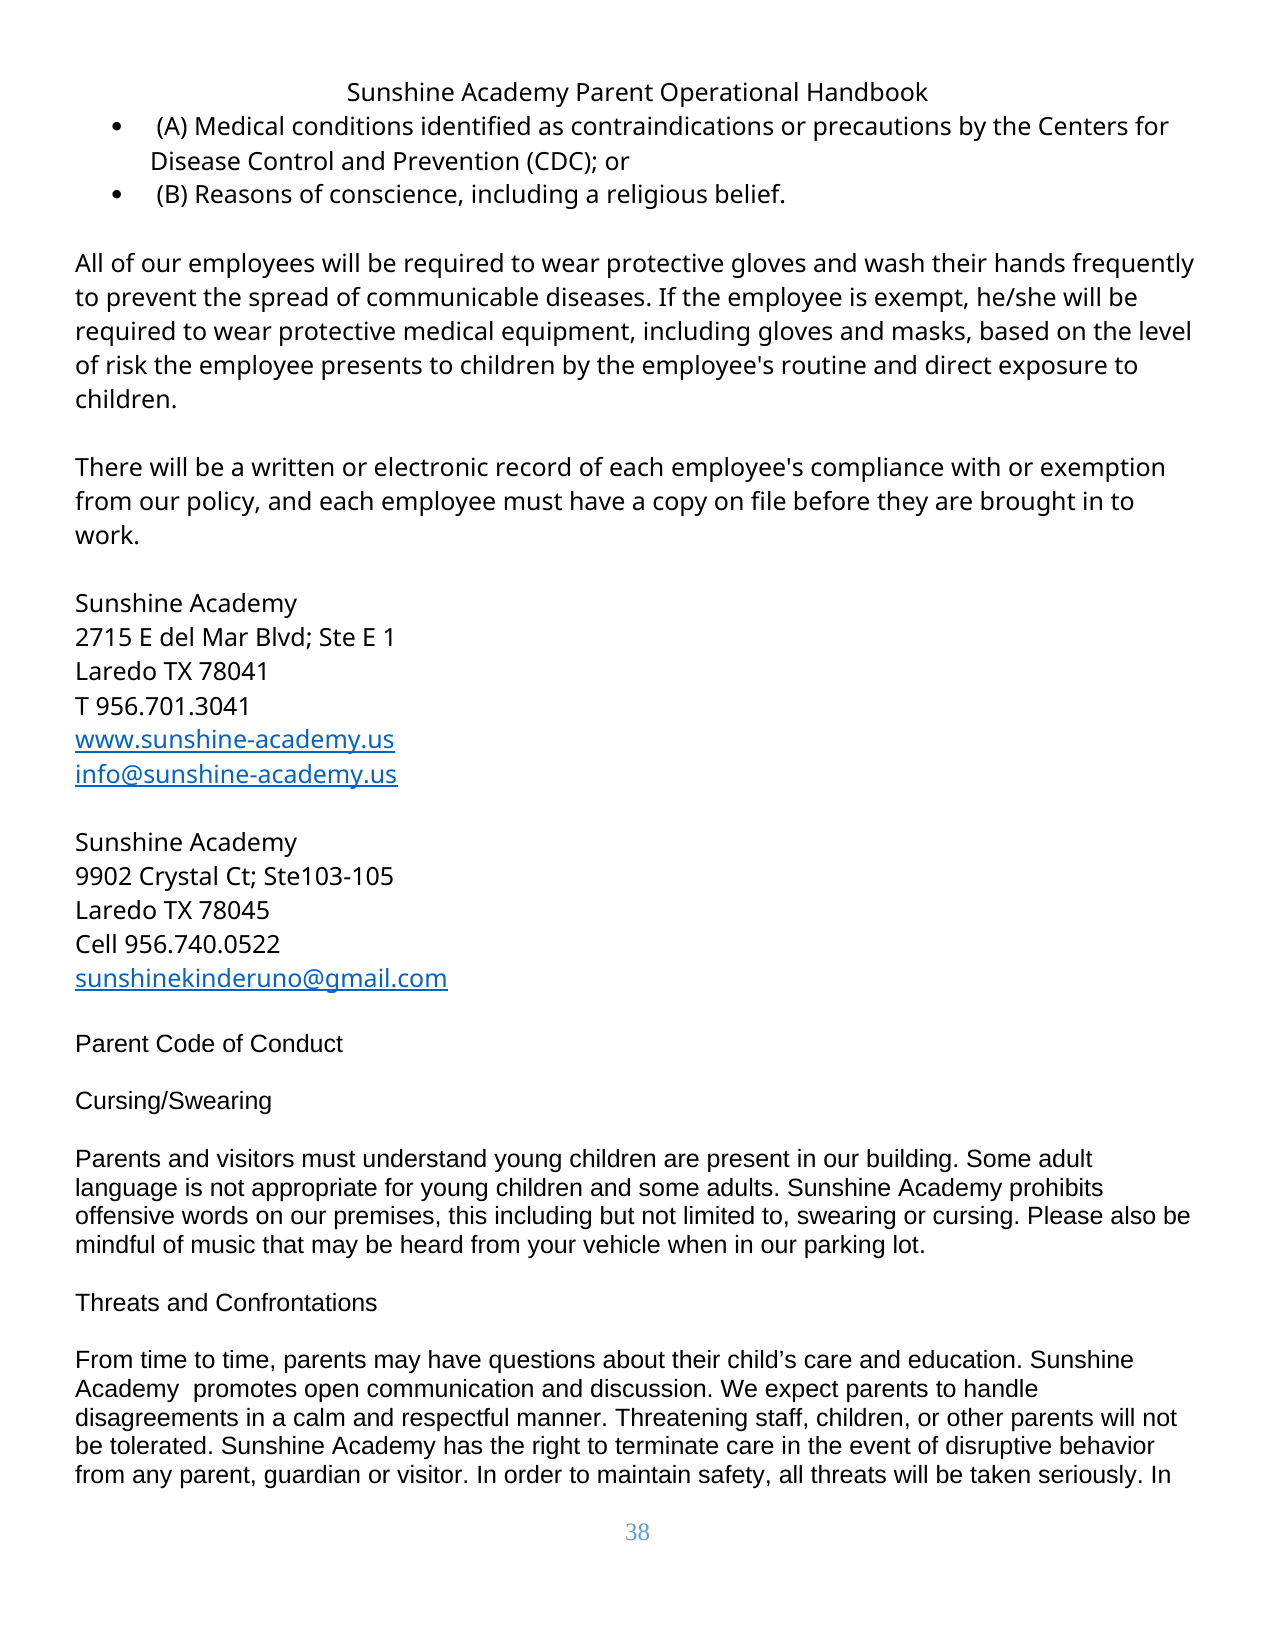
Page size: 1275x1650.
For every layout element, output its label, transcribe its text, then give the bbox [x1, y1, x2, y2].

list (B) Reasons of conscience, including a religious belief. [112, 177, 1200, 211]
list (A) Medical conditions identified as contraindications or precautions by the Centers for Disease Control and Prevention (CDC); or [112, 109, 1200, 177]
text Threats and Confrontations [75, 1287, 1200, 1316]
text T 956.701.3041 [75, 688, 1200, 722]
text Laredo TX 78045 [75, 892, 1200, 927]
text Sunshine Academy [75, 824, 1200, 858]
text Parents and visitors must understand young children are present in our building. Some adult language is not appropriate for young children and some adults. Sunshine Academy prohibits offensive words on our premises, this including but not limited to, swearing or cursing. Please also be mindful of music that may be heard from your vehicle when in our parking lot. [75, 1144, 1200, 1259]
text Cursing/Swearing [75, 1086, 1200, 1115]
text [75, 1345, 1200, 1489]
text 2715 E del Mar Blvd; Ste E 1 [75, 620, 1200, 654]
text sunshinekinderuno@gmail.com [75, 961, 1200, 995]
text Cell 956.740.0522 [75, 927, 1200, 961]
text All of our employees will be required to wear protective gloves and wash their hands frequently to prevent the spread of communicable diseases. If the employee is exempt, he/she will be required to wear protective medical equipment, including gloves and masks, based on the level of risk the employee presents to children by the employee's routine and direct exposure to children. [75, 245, 1200, 416]
text info@sunshine-academy.us [75, 756, 1200, 790]
text Sunshine Academy [75, 586, 1200, 620]
text www.sunshine-academy.us [75, 722, 1200, 756]
text 9902 Crystal Ct; Ste103-105 [75, 858, 1200, 892]
text There will be a written or electronic record of each employee's compliance with or exemption from our policy, and each employee must have a copy on file before they are brought in to work. [75, 450, 1200, 552]
text Laredo TX 78041 [75, 654, 1200, 688]
text Parent Code of Conduct [75, 1029, 1200, 1057]
